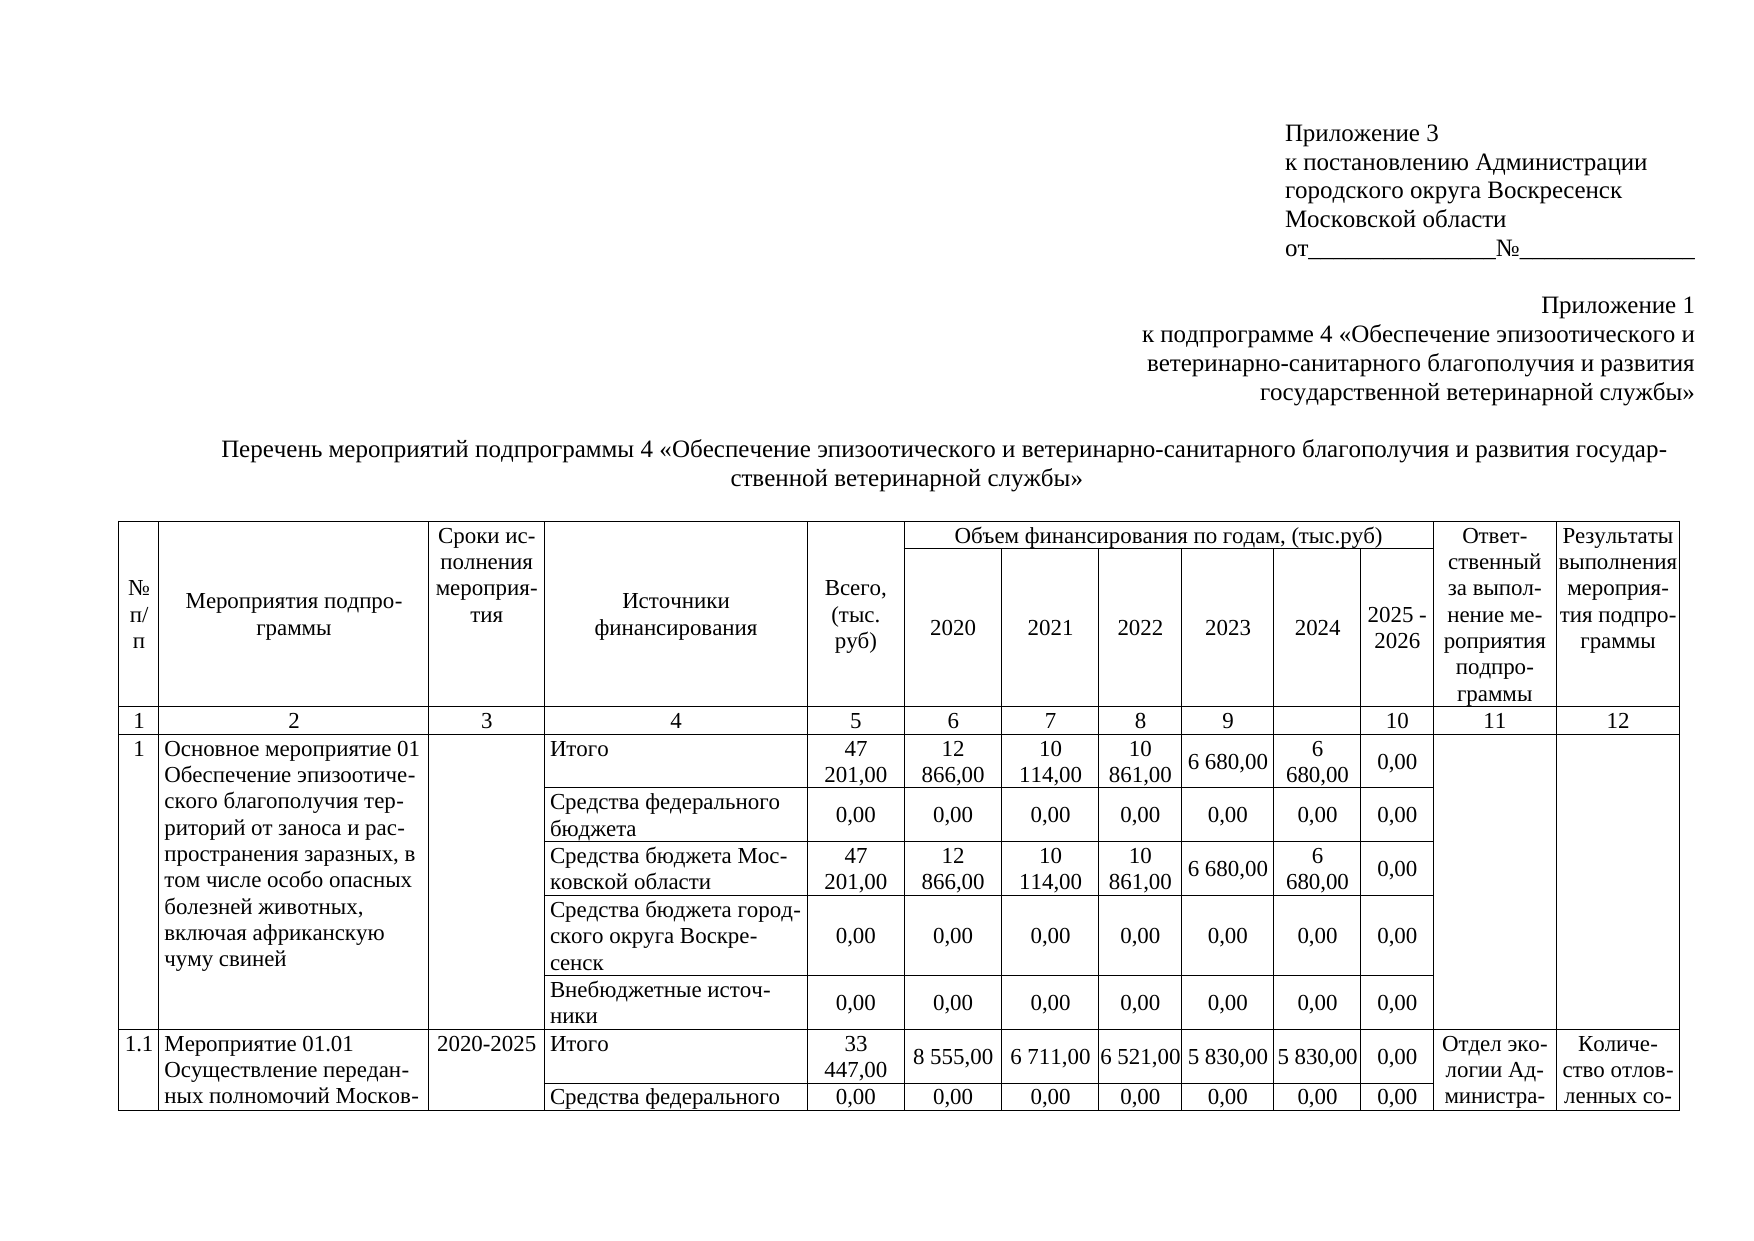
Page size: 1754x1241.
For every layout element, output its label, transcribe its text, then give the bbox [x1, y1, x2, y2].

table_cell 33 447,00 [808, 1030, 904, 1082]
table_cell 0,00 [1099, 976, 1181, 1029]
table_cell 0,00 [1274, 896, 1360, 975]
table_cell 6 680,00 [1274, 735, 1360, 787]
text к подпрограмме 4 «Обеспечение эпизоотического и [118, 319, 1695, 348]
table_cell [429, 735, 544, 1029]
table_cell 12 [1557, 707, 1679, 733]
table_cell 0,00 [1182, 1084, 1273, 1110]
table_cell 0,00 [1099, 788, 1181, 841]
table_cell 11 [1434, 707, 1556, 733]
table_cell 6 680,00 [1182, 735, 1273, 787]
table_cell 0,00 [808, 788, 904, 841]
table_cell [1434, 735, 1556, 1029]
table_cell 0,00 [1361, 735, 1433, 787]
table_cell Итого [545, 735, 807, 787]
table_cell 2021 [1002, 549, 1098, 706]
table_cell 0,00 [1002, 1084, 1098, 1110]
table_cell 10 861,00 [1099, 735, 1181, 787]
table_header Источники финансирования [545, 522, 807, 706]
table_cell 0,00 [905, 896, 1001, 975]
table_cell 0,00 [808, 896, 904, 975]
table_cell 47 201,00 [808, 735, 904, 787]
table_cell 5 830,00 [1274, 1030, 1360, 1082]
table_cell 0,00 [1182, 896, 1273, 975]
table_cell 2020-2025 [429, 1030, 544, 1110]
text от_______________№______________ [118, 233, 1695, 262]
table_header Мероприятия подпрограммы [159, 522, 428, 706]
text Приложение 3 [118, 118, 1695, 147]
table_cell 6 711,00 [1002, 1030, 1098, 1082]
table_cell Отдел экологии Администрации городского округа Воскресенск Московской области [1434, 1030, 1556, 1110]
table_cell 0,00 [808, 1084, 904, 1110]
table_cell 2025 - 2026 [1361, 549, 1433, 706]
table_cell Средства бюджета Московской области [545, 842, 807, 895]
table_cell 0,00 [1361, 976, 1433, 1029]
text к постановлению Администрации [118, 147, 1695, 176]
text городского округа Воскресенск [118, 176, 1695, 204]
text ветеринарно-санитарного благополучия и развития [118, 348, 1695, 377]
table_cell 3 [429, 707, 544, 733]
table_cell 10 114,00 [1002, 735, 1098, 787]
table_cell 5 [808, 707, 904, 733]
table_cell 0,00 [905, 976, 1001, 1029]
table_cell 5 830,00 [1182, 1030, 1273, 1082]
table_header Сроки исполнения мероприятия [429, 522, 544, 706]
table_cell 0,00 [1002, 896, 1098, 975]
table_cell 10 [1361, 707, 1433, 733]
table_cell 0,00 [1099, 1084, 1181, 1110]
table_header Результаты выполнения мероприятия подпрограммы [1557, 522, 1679, 706]
table_header Объем финансирования по годам, (тыс.руб) [905, 522, 1433, 548]
text Перечень мероприятий подпрограммы 4 «Обеспечение эпизоотического и ветеринарно-санитарного благополучия и развития государственной ветеринарной службы» [118, 434, 1695, 492]
table_cell 0,00 [1361, 1030, 1433, 1082]
table_cell 47 201,00 [808, 842, 904, 895]
table_cell 0,00 [1002, 788, 1098, 841]
table_header Всего, (тыс. руб) [808, 522, 904, 706]
table_cell 2024 [1274, 549, 1360, 706]
table_cell Средства бюджета городского округа Воскресенск [545, 896, 807, 975]
table_header Ответственный за выполнение мероприятия подпрограммы [1434, 522, 1556, 706]
table_cell Итого [545, 1030, 807, 1082]
table_cell 0,00 [1361, 896, 1433, 975]
table_cell 6 680,00 [1274, 842, 1360, 895]
table_cell 0,00 [1361, 842, 1433, 895]
table_cell 12 866,00 [905, 842, 1001, 895]
table_cell 9 [1182, 707, 1273, 733]
table_cell Средства федерального бюджета [545, 788, 807, 841]
table_cell 0,00 [1002, 976, 1098, 1029]
text государственной ветеринарной службы» [118, 377, 1695, 406]
table_cell Основное мероприятие 01 Обеспечение эпизоотического благополучия территорий от заноса и распространения заразных, в том числе особо опасных болезней животных, включая африканскую чуму свиней [159, 735, 428, 1029]
table_cell 0,00 [1274, 976, 1360, 1029]
table_cell 0,00 [905, 1084, 1001, 1110]
table_cell 0,00 [1274, 1084, 1360, 1110]
table_cell 0,00 [808, 976, 904, 1029]
table_cell 0,00 [1182, 788, 1273, 841]
text Приложение 1 [118, 291, 1695, 319]
table_cell 0,00 [1099, 896, 1181, 975]
table_cell 2022 [1099, 549, 1181, 706]
table_cell 6 521,00 [1099, 1030, 1181, 1082]
table_cell 0,00 [1182, 976, 1273, 1029]
table_cell 6 [905, 707, 1001, 733]
table_cell Внебюджетные источники [545, 976, 807, 1029]
table_cell 1 [119, 735, 158, 1029]
table_header № п/п [119, 522, 158, 706]
table_cell 0,00 [1361, 1084, 1433, 1110]
table_cell 10 114,00 [1002, 842, 1098, 895]
table_cell Количество отловленных собак без владельцев [1557, 1030, 1679, 1110]
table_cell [545, 1084, 807, 1110]
table_cell [1274, 707, 1360, 733]
table_cell 0,00 [1274, 788, 1360, 841]
table_cell 6 680,00 [1182, 842, 1273, 895]
table_cell 10 861,00 [1099, 842, 1181, 895]
table_cell Мероприятие 01.01 Осуществление переданных полномочий Московской области по организации мероприятий при осуществлении деятельности по обращению с собаками без владельцев [159, 1030, 428, 1110]
table_cell 0,00 [1361, 788, 1433, 841]
table_cell 1 [119, 707, 158, 733]
table_cell 2020 [905, 549, 1001, 706]
table_cell 12 866,00 [905, 735, 1001, 787]
table_cell 2 [159, 707, 428, 733]
table_cell [1557, 735, 1679, 1029]
table_cell 8 [1099, 707, 1181, 733]
table_cell 0,00 [905, 788, 1001, 841]
table_cell 7 [1002, 707, 1098, 733]
table_cell 2023 [1182, 549, 1273, 706]
text Московской области [118, 204, 1695, 233]
table_cell 4 [545, 707, 807, 733]
table_cell 1.1 [119, 1030, 158, 1110]
table_cell 8 555,00 [905, 1030, 1001, 1082]
